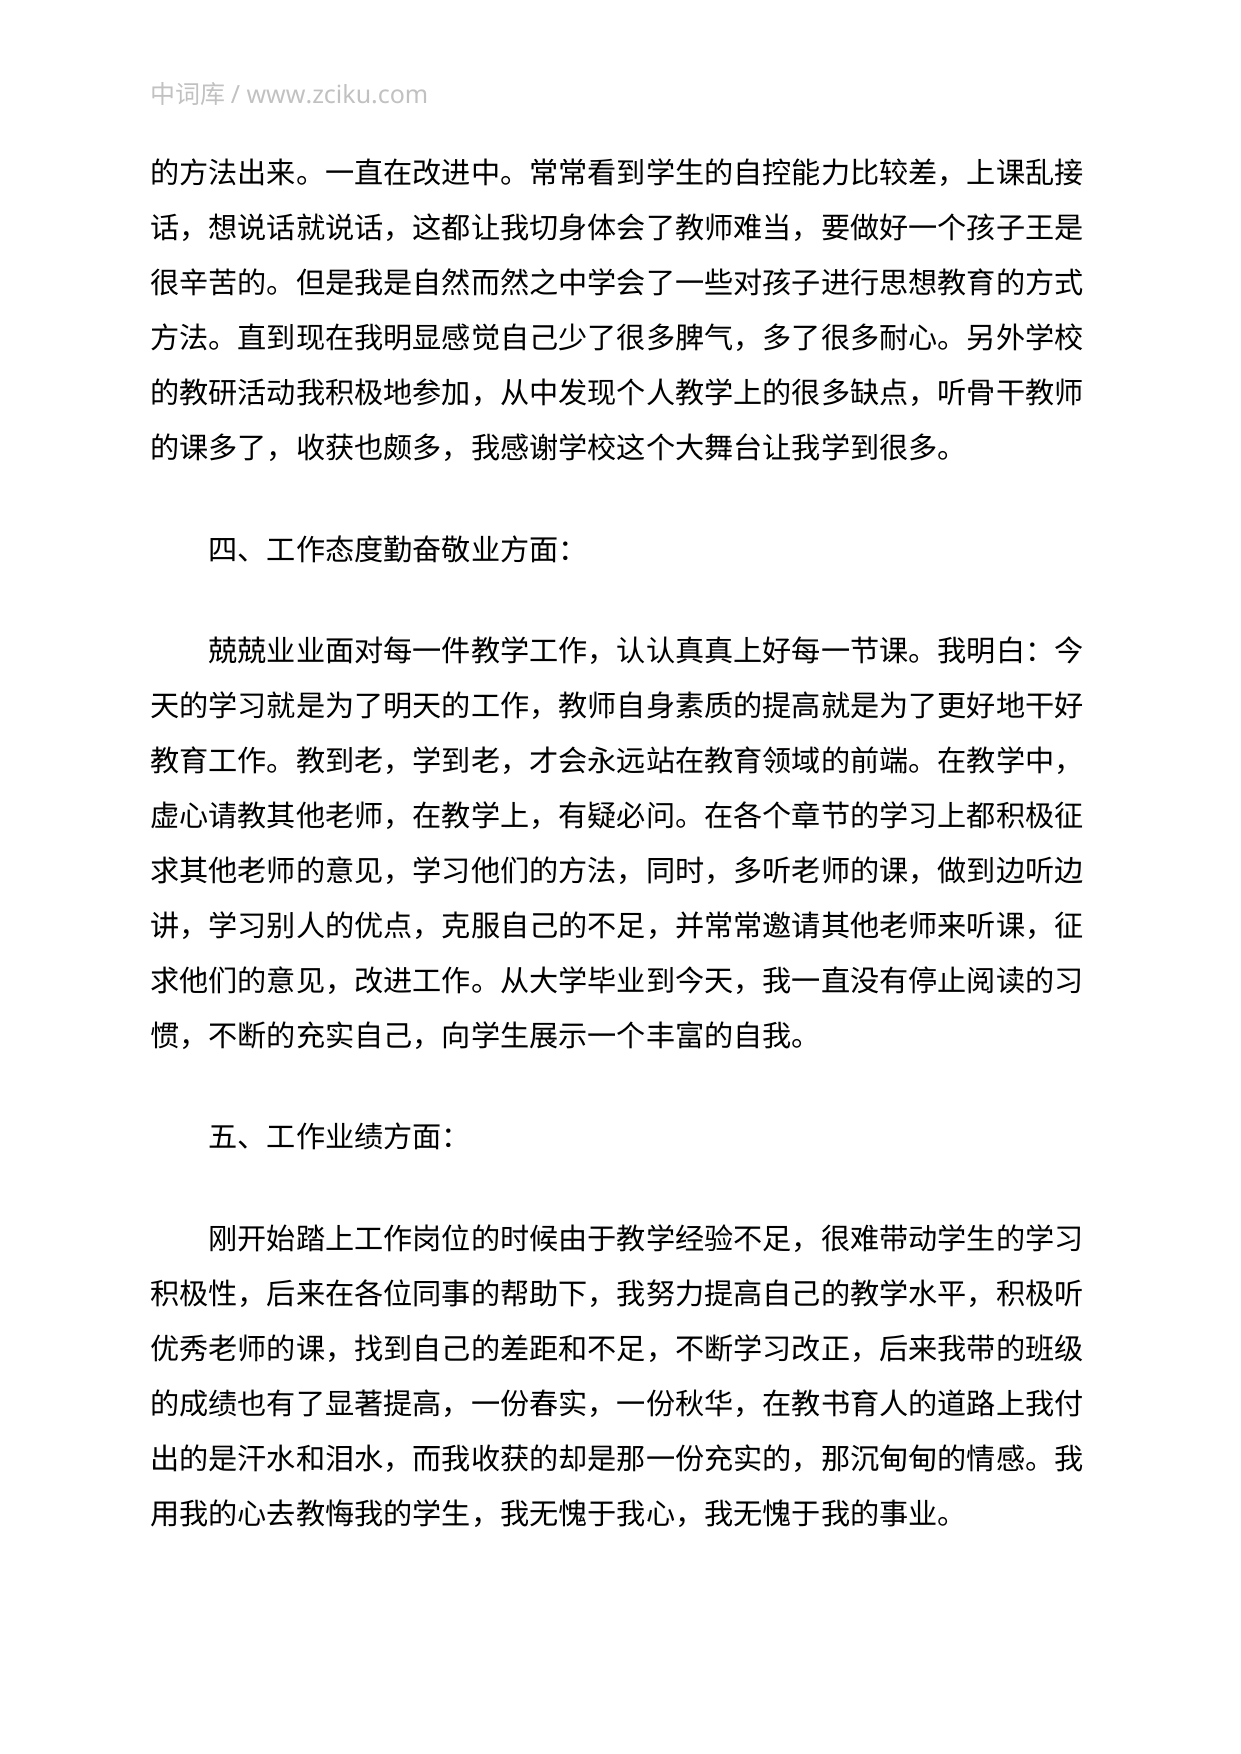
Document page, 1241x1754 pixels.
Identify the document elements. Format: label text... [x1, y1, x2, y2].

text 兢兢业业面对每一件教学工作，认认真真上好每一节课。我明白：今天的学习就是为了明天的工作，教师自身素质的提高就是为了更好地干好教育工作。教到老，学到老，才会永远站在教育领域的前端。在教学中，虚心请教其他老师，在教学上，有疑必问。在各个章节的学习上都积极征求其他老师的意见，学习他们的方法，同时，多听老师的课，做到边听边讲，学习别人的优点，克服自己的不足，并常常邀请其他老师来听课，征求他们的意见，改进工作。从大学毕业到今天，我一直没有停止阅读的习惯，不断的充实自己，向学生展示一个丰富的自我。 [150, 628, 1090, 1054]
text 五、工作业绩方面： [150, 1114, 1090, 1156]
text 四、工作态度勤奋敬业方面： [150, 526, 1090, 568]
text 刚开始踏上工作岗位的时候由于教学经验不足，很难带动学生的学习积极性，后来在各位同事的帮助下，我努力提高自己的教学水平，积极听优秀老师的课，找到自己的差距和不足，不断学习改正，后来我带的班级的成绩也有了显著提高，一份春实，一份秋华，在教书育人的道路上我付出的是汗水和泪水，而我收获的却是那一份充实的，那沉甸甸的情感。我用我的心去教悔我的学生，我无愧于我心，我无愧于我的事业。 [150, 1216, 1090, 1533]
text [150, 150, 1090, 467]
